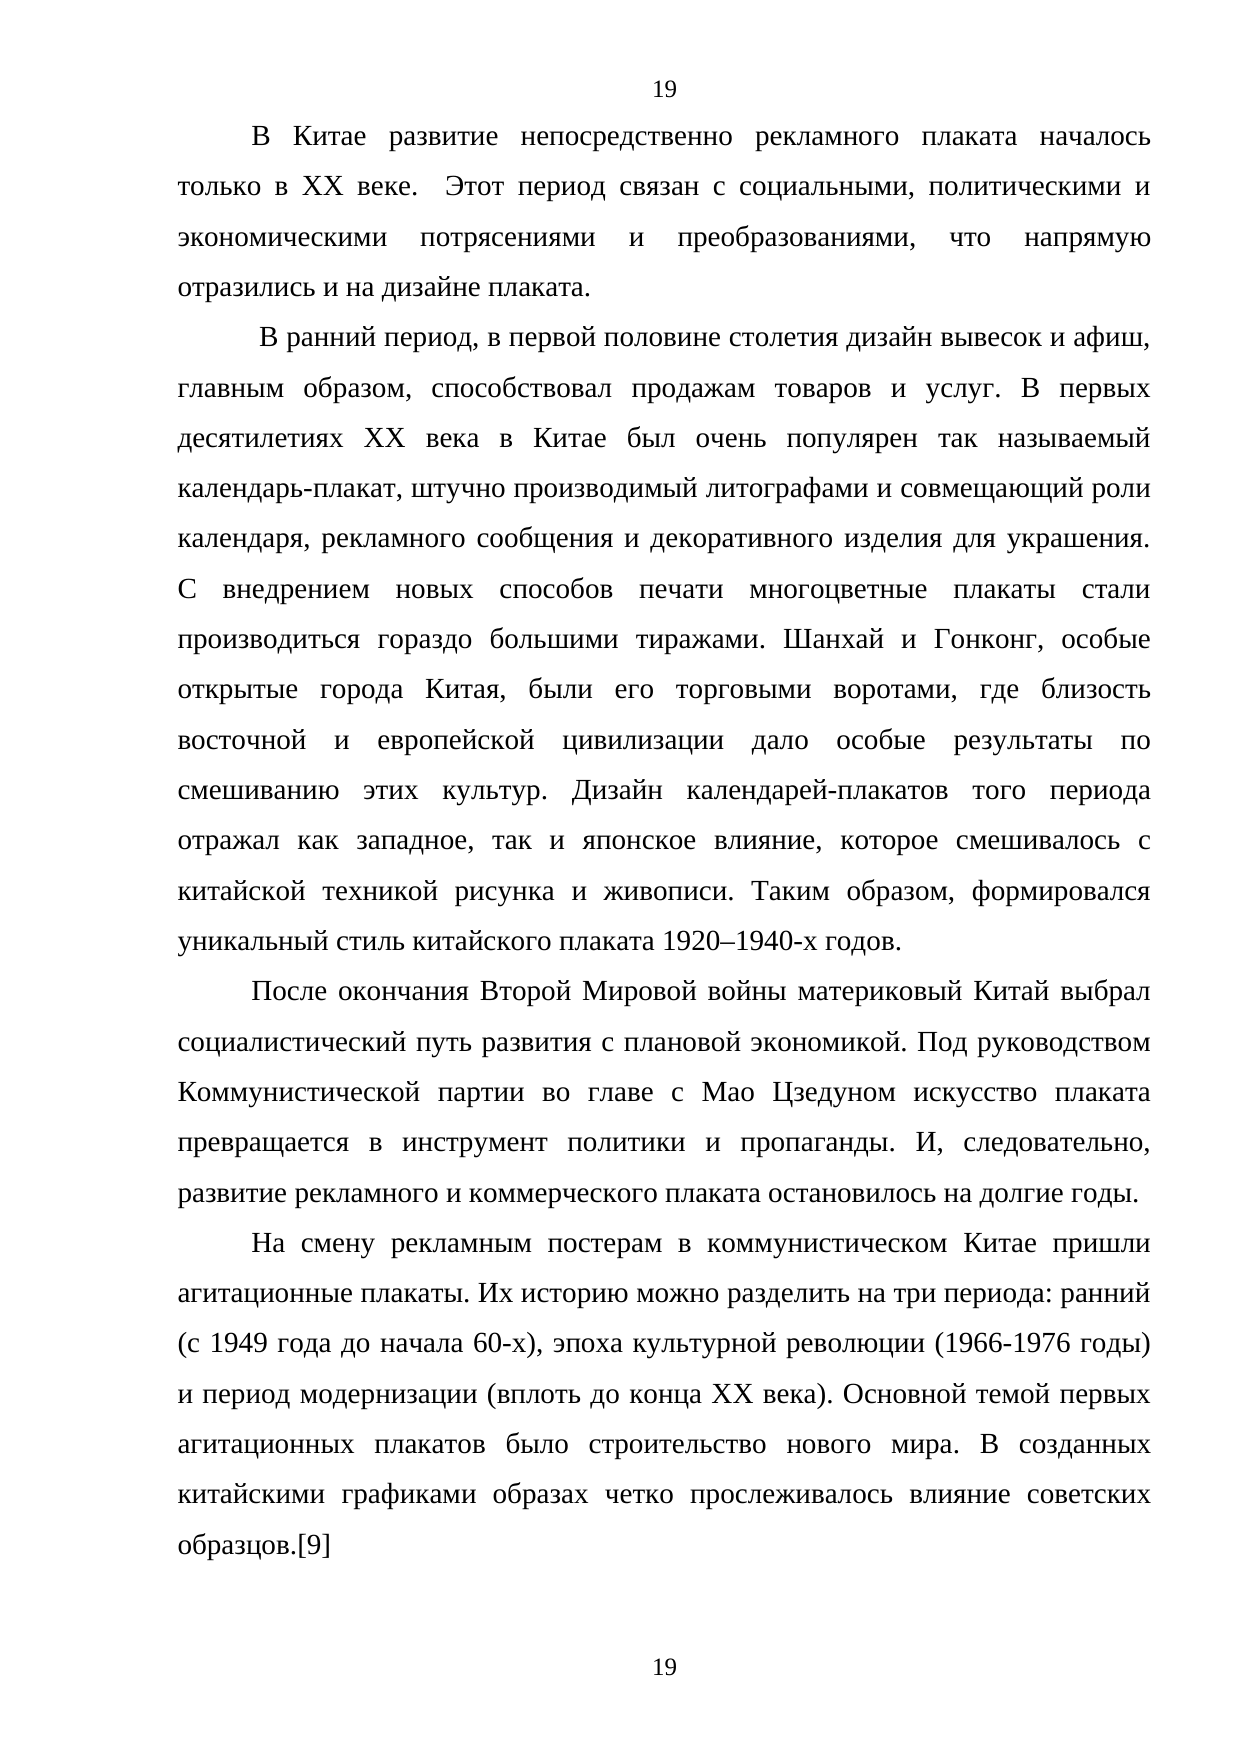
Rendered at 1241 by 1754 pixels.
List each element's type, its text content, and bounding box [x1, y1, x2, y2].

text На смену рекламным постерам в коммунистическом Китае пришли агитационные плакаты. Их историю можно разделить на три периода: ранний (с 1949 года до начала 60-х), эпоха культурной революции (1966-1976 годы) и период модернизации (вплоть до конца XX века). Основной темой первых агитационных плакатов было строительство нового мира. В созданных китайскими графиками образах четко прослеживалось влияние советских образцов.[9] [177, 1225, 1152, 1560]
text После окончания Второй Мировой войны материковый Китай выбрал социалистический путь развития с плановой экономикой. Под руководством Коммунистической партии во главе с Мао Цзедуном искусство плаката превращается в инструмент политики и пропаганды. И, следовательно, развитие рекламного и коммерческого плаката остановилось на долгие годы. [177, 973, 1152, 1208]
text В ранний период, в первой половине столетия дизайн вывесок и афиш, главным образом, способствовал продажам товаров и услуг. В первых десятилетиях ХХ века в Китае был очень популярен так называемый календарь-плакат, штучно производимый литографами и совмещающий роли календаря, рекламного сообщения и декоративного изделия для украшения. С внедрением новых способов печати многоцветные плакаты стали производиться гораздо большими тиражами. Шанхай и Гонконг, особые открытые города Китая, были его торговыми воротами, где близость восточной и европейской цивилизации дало особые результаты по смешиванию этих культур. Дизайн календарей-плакатов того периода отражал как западное, так и японское влияние, которое смешивалось с китайской техникой рисунка и живописи. Таким образом, формировался уникальный стиль китайского плаката 1920–1940-х годов. [177, 319, 1152, 957]
text В Китае развитие непосредственно рекламного плаката началось только в ХХ веке. Этот период связан с социальными, политическими и экономическими потрясениями и преобразованиями, что напрямую отразились и на дизайне плаката. [177, 118, 1152, 303]
